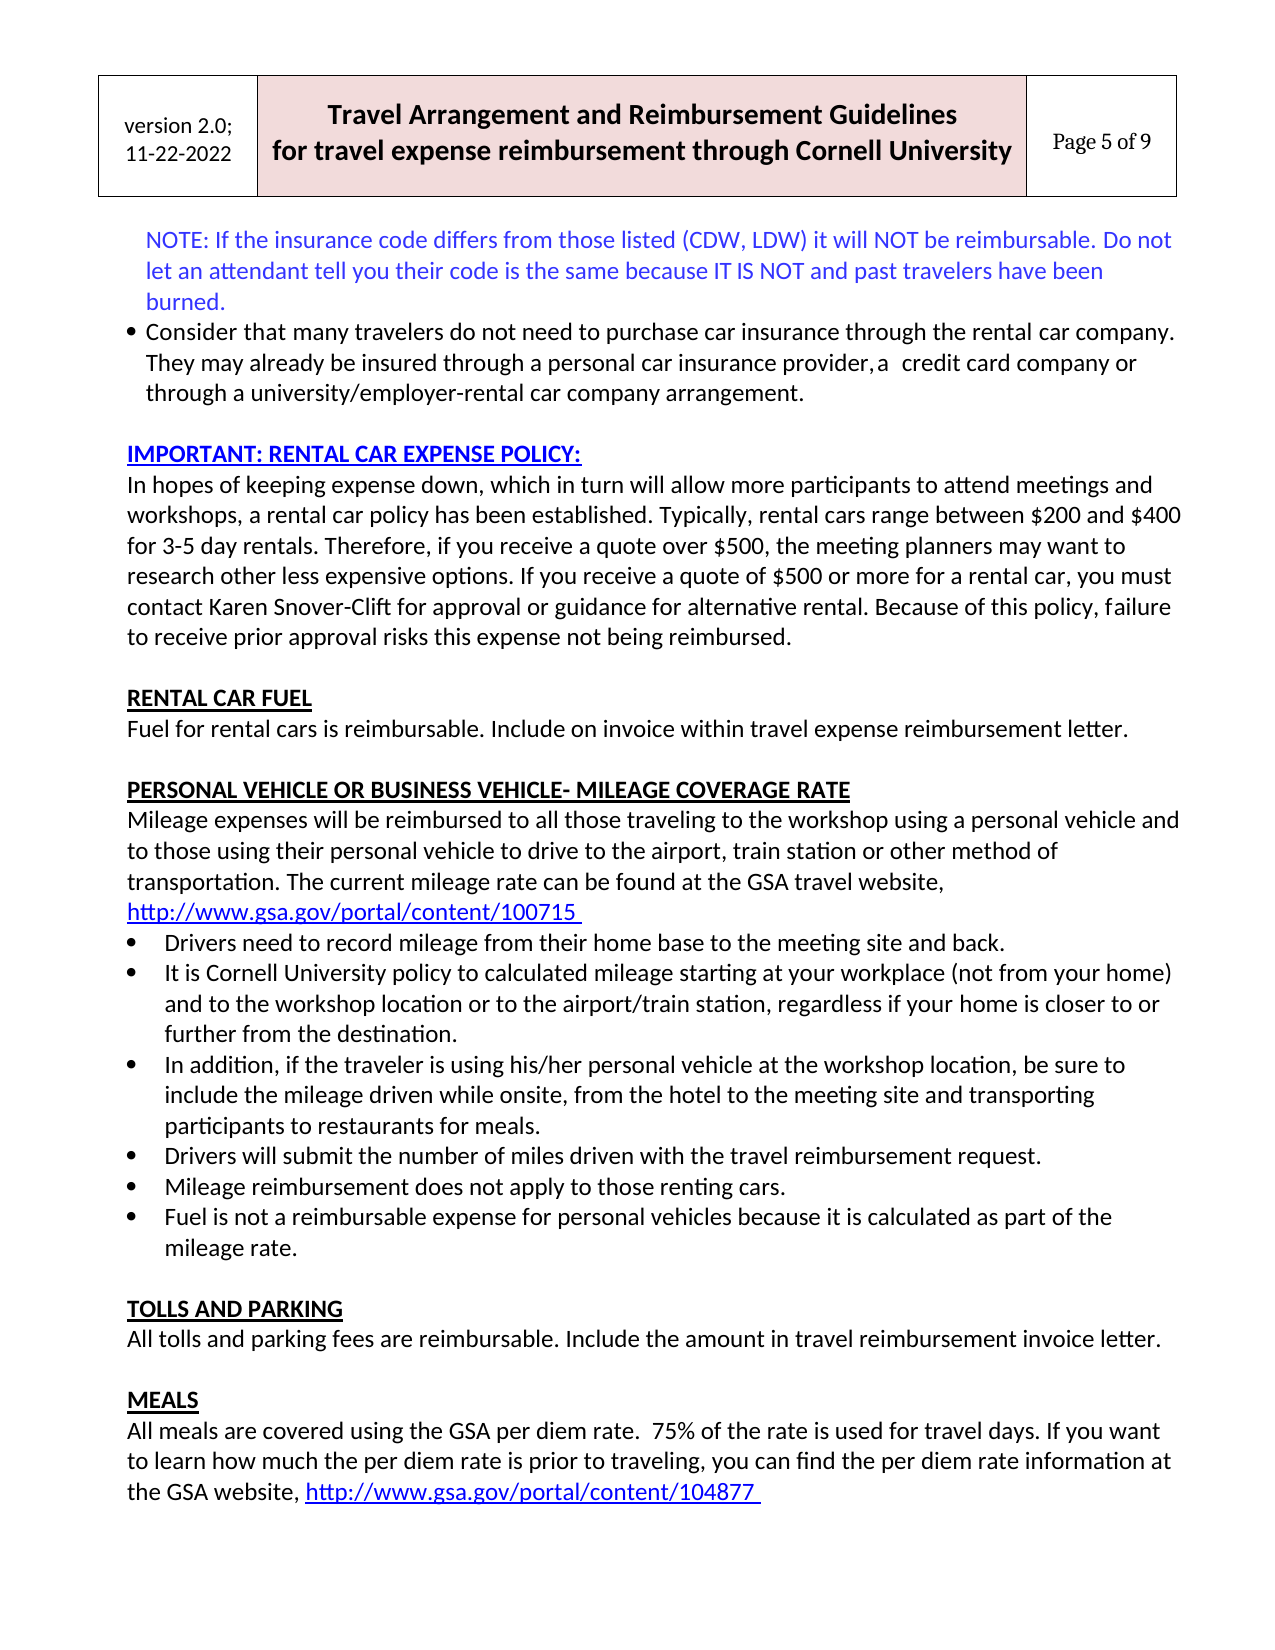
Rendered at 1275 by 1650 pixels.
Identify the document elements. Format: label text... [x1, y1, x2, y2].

list Drivers need to record mileage from their home base to the meeting site and back. [127, 927, 1186, 957]
text NOTE: If the insurance code differs from those listed (CDW, LDW) it will NOT be reimbursable. Do not let an attendant tell you their code is the same because IT IS NOT and past travelers have been burned. [127, 225, 1186, 316]
text RENTAL CAR FUEL [127, 682, 1186, 713]
list Drivers will submit the number of miles driven with the travel reimbursement request. [127, 1140, 1186, 1171]
subtitle PERSONAL VEHICLE OR BUSINESS VEHICLE- MILEAGE COVERAGE RATE [127, 774, 1186, 804]
subtitle MEALS [127, 1384, 1186, 1415]
list Mileage reimbursement does not apply to those renting cars. [127, 1171, 1186, 1201]
text Mileage expenses will be reimbursed to all those traveling to the workshop using a personal vehicle and to those using their personal vehicle to drive to the airport, train station or other method of transportation. The current mileage rate can be found at the GSA travel website, http://www.gsa.gov/portal/content/100715 [127, 804, 1186, 927]
text In hopes of keeping expense down, which in turn will allow more participants to attend meetings and workshops, a rental car policy has been established. Typically, rental cars range between $200 and $400 for 3-5 day rentals. Therefore, if you receive a quote over $500, the meeting planners may want to research other less expensive options. If you receive a quote of $500 or more for a rental car, you must contact Karen Snover-Clift for approval or guidance for alternative rental. Because of this policy, failure to receive prior approval risks this expense not being reimbursed. [127, 469, 1186, 652]
text All meals are covered using the GSA per diem rate. 75% of the rate is used for travel days. If you want to learn how much the per diem rate is prior to traveling, you can find the per diem rate information at the GSA website, http://www.gsa.gov/portal/content/104877 [127, 1415, 1186, 1507]
list In addition, if the traveler is using his/her personal vehicle at the workshop location, be sure to include the mileage driven while onsite, from the hotel to the meeting site and transporting participants to restaurants for meals. [127, 1049, 1186, 1140]
list Consider that many travelers do not need to purchase car insurance through the rental car company. They may already be insured through a personal car insurance provider, a credit card company or through a university/employer-rental car company arrangement. [127, 316, 1186, 408]
text Fuel for rental cars is reimbursable. Include on invoice within travel expense reimbursement letter. [127, 713, 1186, 743]
text All tolls and parking fees are reimbursable. Include the amount in travel reimbursement invoice letter. [127, 1323, 1186, 1354]
list It is Cornell University policy to calculated mileage starting at your workplace (not from your home) and to the workshop location or to the airport/train station, regardless if your home is closer to or further from the destination. [127, 957, 1186, 1049]
subtitle IMPORTANT: RENTAL CAR EXPENSE POLICY: [127, 438, 1186, 469]
list Fuel is not a reimbursable expense for personal vehicles because it is calculated as part of the mileage rate. [127, 1201, 1186, 1262]
subtitle TOLLS AND PARKING [127, 1293, 1186, 1323]
